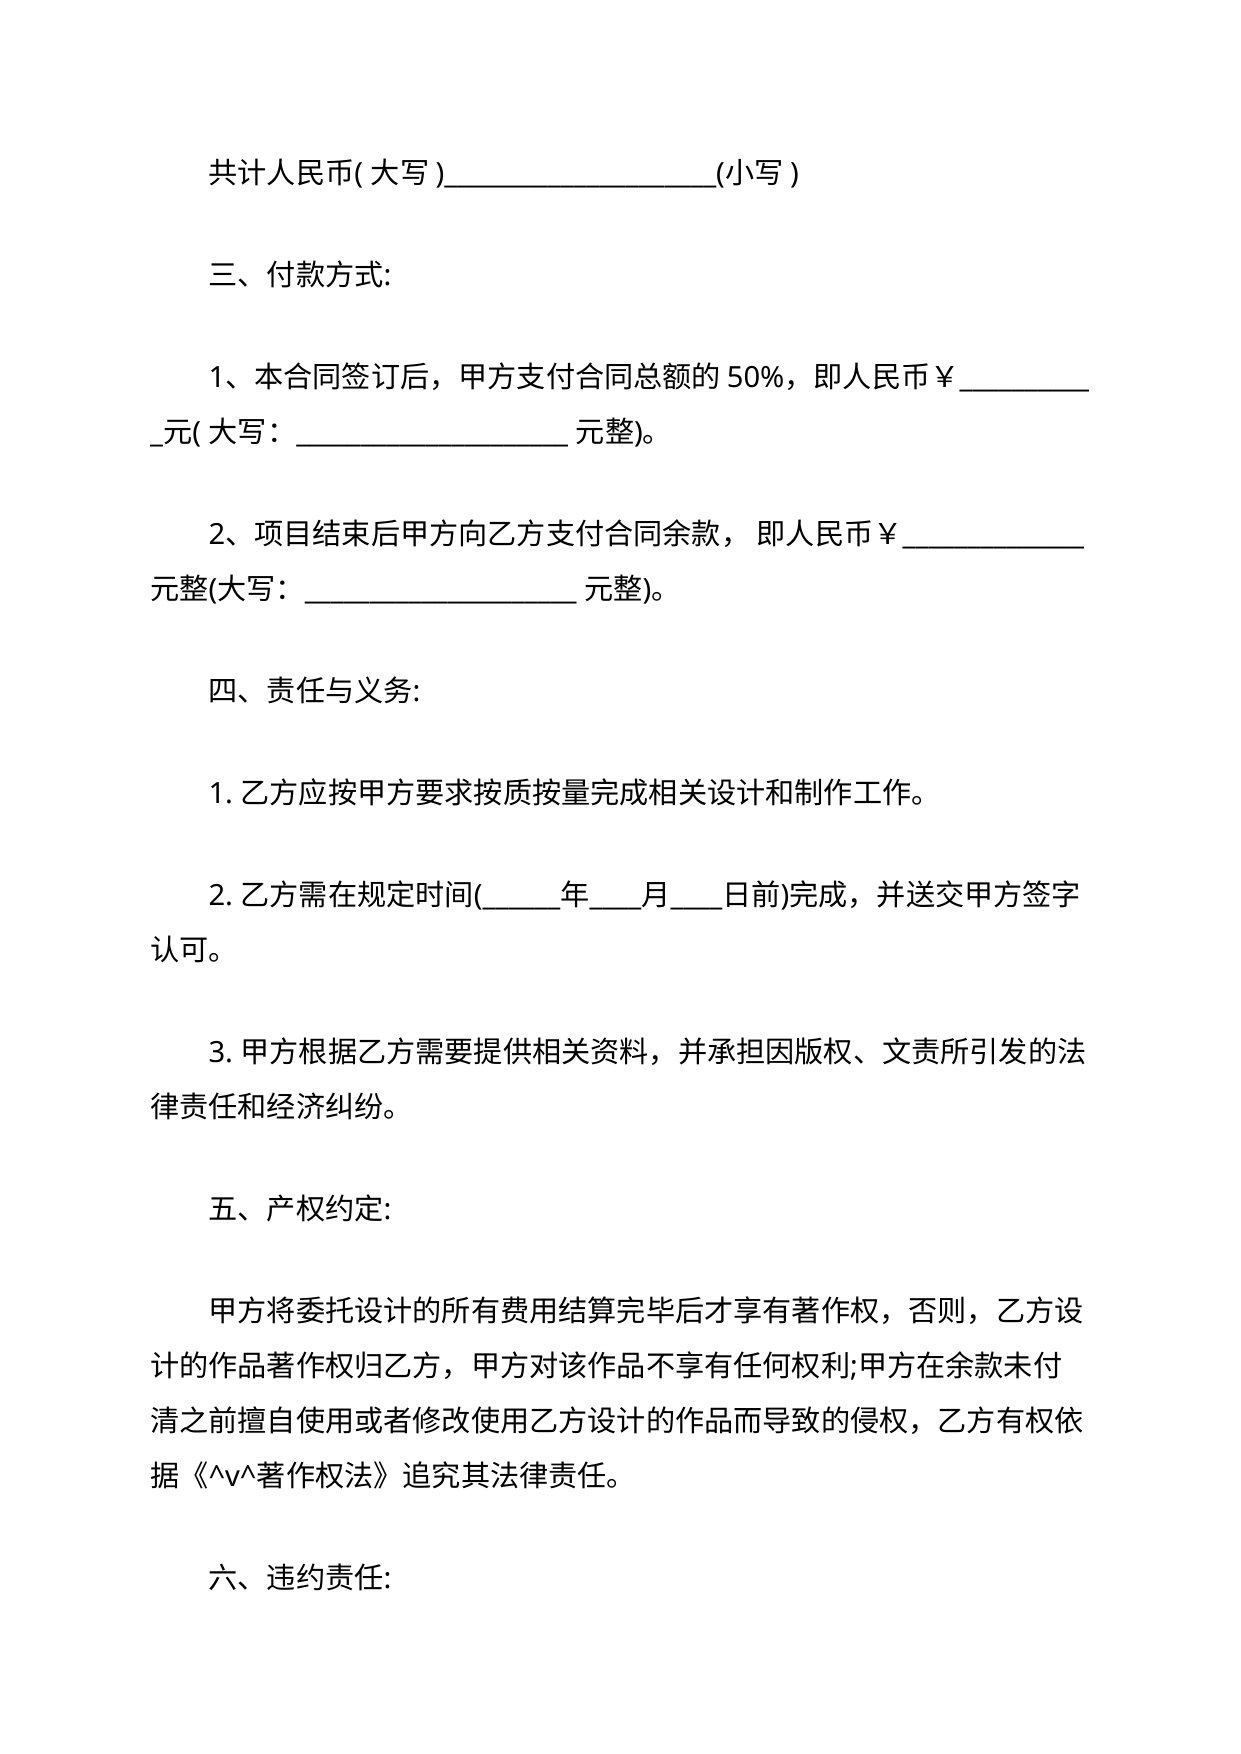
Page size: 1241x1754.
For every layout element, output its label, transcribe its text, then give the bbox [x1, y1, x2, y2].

text 四、责任与义务: [150, 668, 1090, 710]
text 2. 乙方需在规定时间(______年____月____日前)完成，并送交甲方签字认可。 [150, 872, 1090, 969]
text 三、付款方式: [150, 252, 1090, 294]
text 1、本合同签订后，甲方支付合同总额的50%，即人民币￥___________元( 大写：_____________________ 元整)。 [150, 354, 1090, 451]
text 1. 乙方应按甲方要求按质按量完成相关设计和制作工作。 [150, 770, 1090, 812]
text 甲方将委托设计的所有费用结算完毕后才享有著作权，否则，乙方设计的作品著作权归乙方，甲方对该作品不享有任何权利;甲方在余款未付清之前擅自使用或者修改使用乙方设计的作品而导致的侵权，乙方有权依据《^v^著作权法》追究其法律责任。 [150, 1287, 1090, 1494]
text 共计人民币( 大写 )_____________________(小写 ) [150, 150, 1090, 192]
text 六、违约责任: [150, 1554, 1090, 1597]
text 2、项目结束后甲方向乙方支付合同余款， 即人民币￥______________元整(大写：_____________________ 元整)。 [150, 511, 1090, 608]
text 五、产权约定: [150, 1185, 1090, 1228]
text 3. 甲方根据乙方需要提供相关资料，并承担因版权、文责所引发的法律责任和经济纠纷。 [150, 1029, 1090, 1126]
